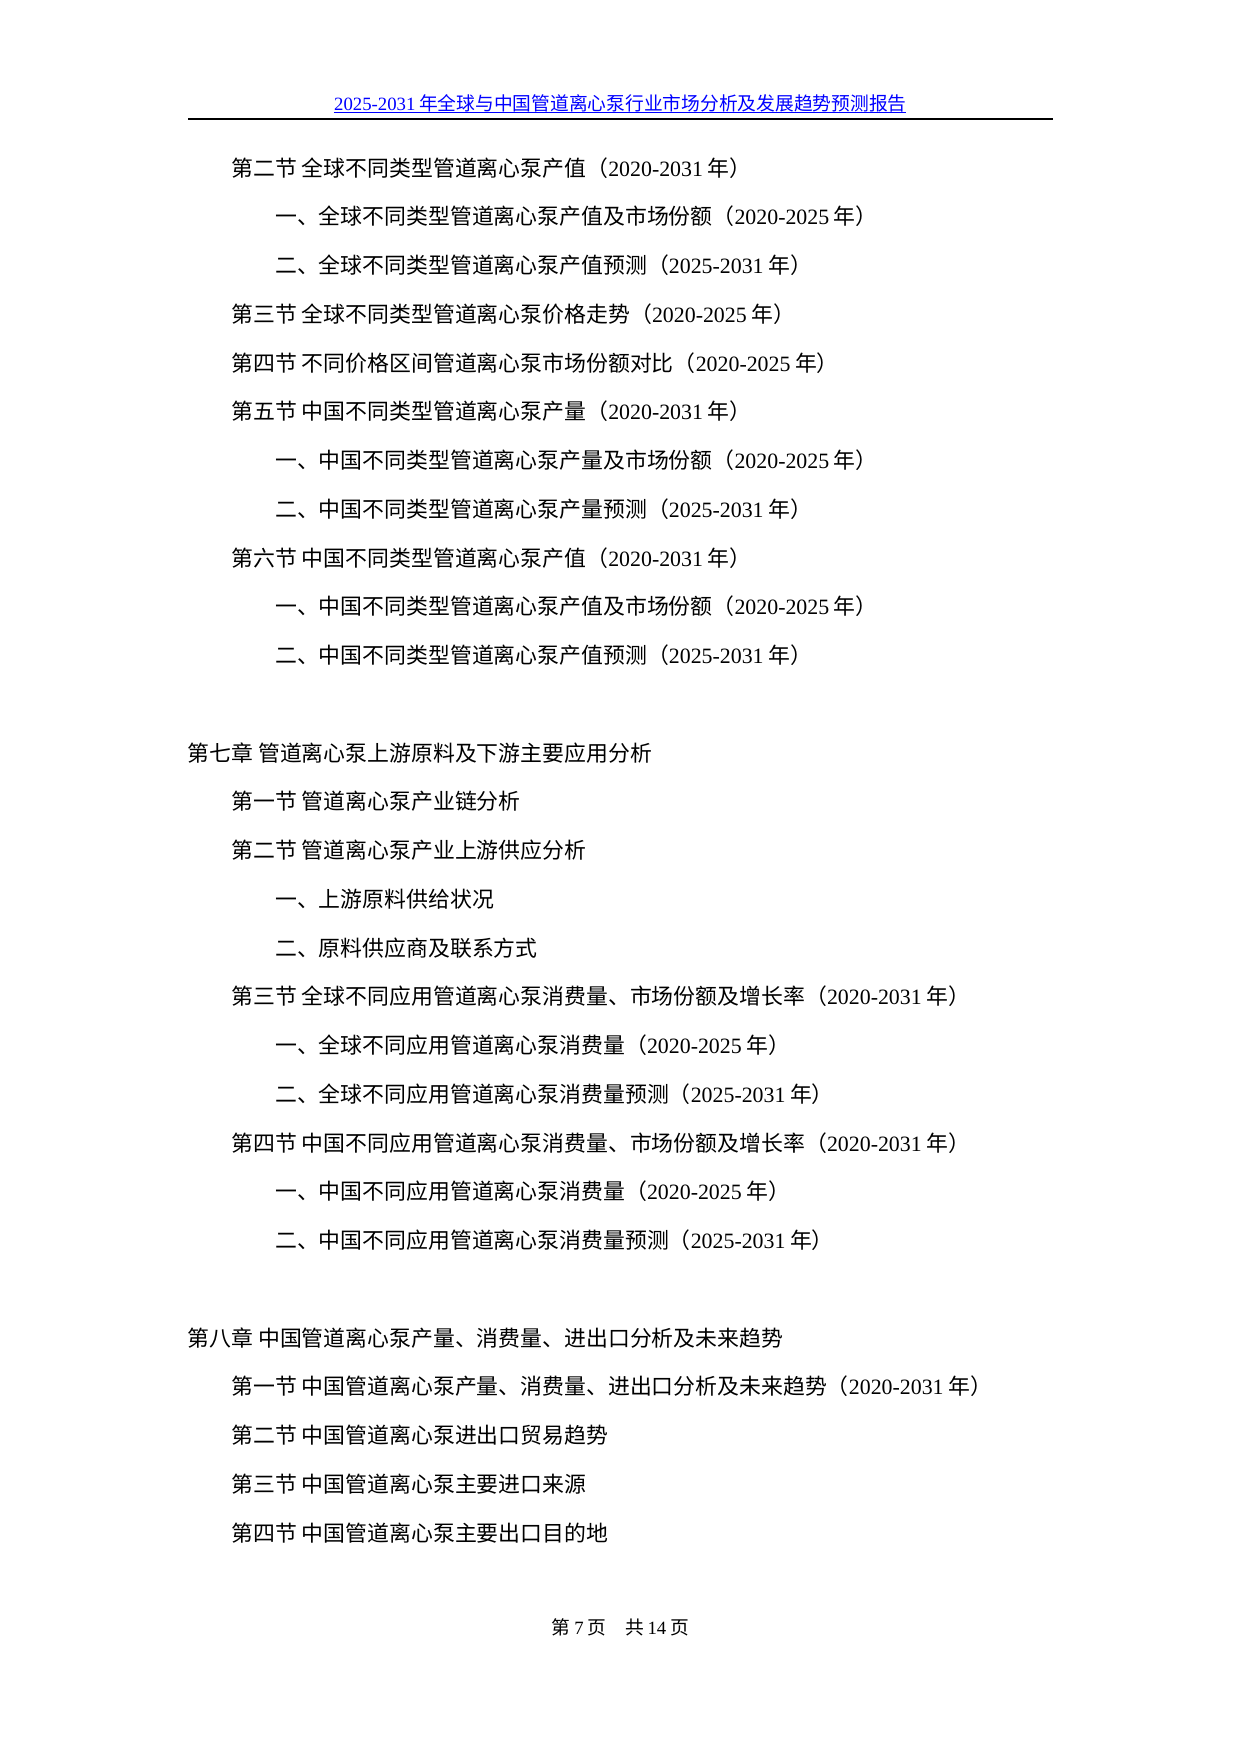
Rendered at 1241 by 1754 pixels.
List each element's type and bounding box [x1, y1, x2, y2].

text [187, 150, 1053, 1548]
